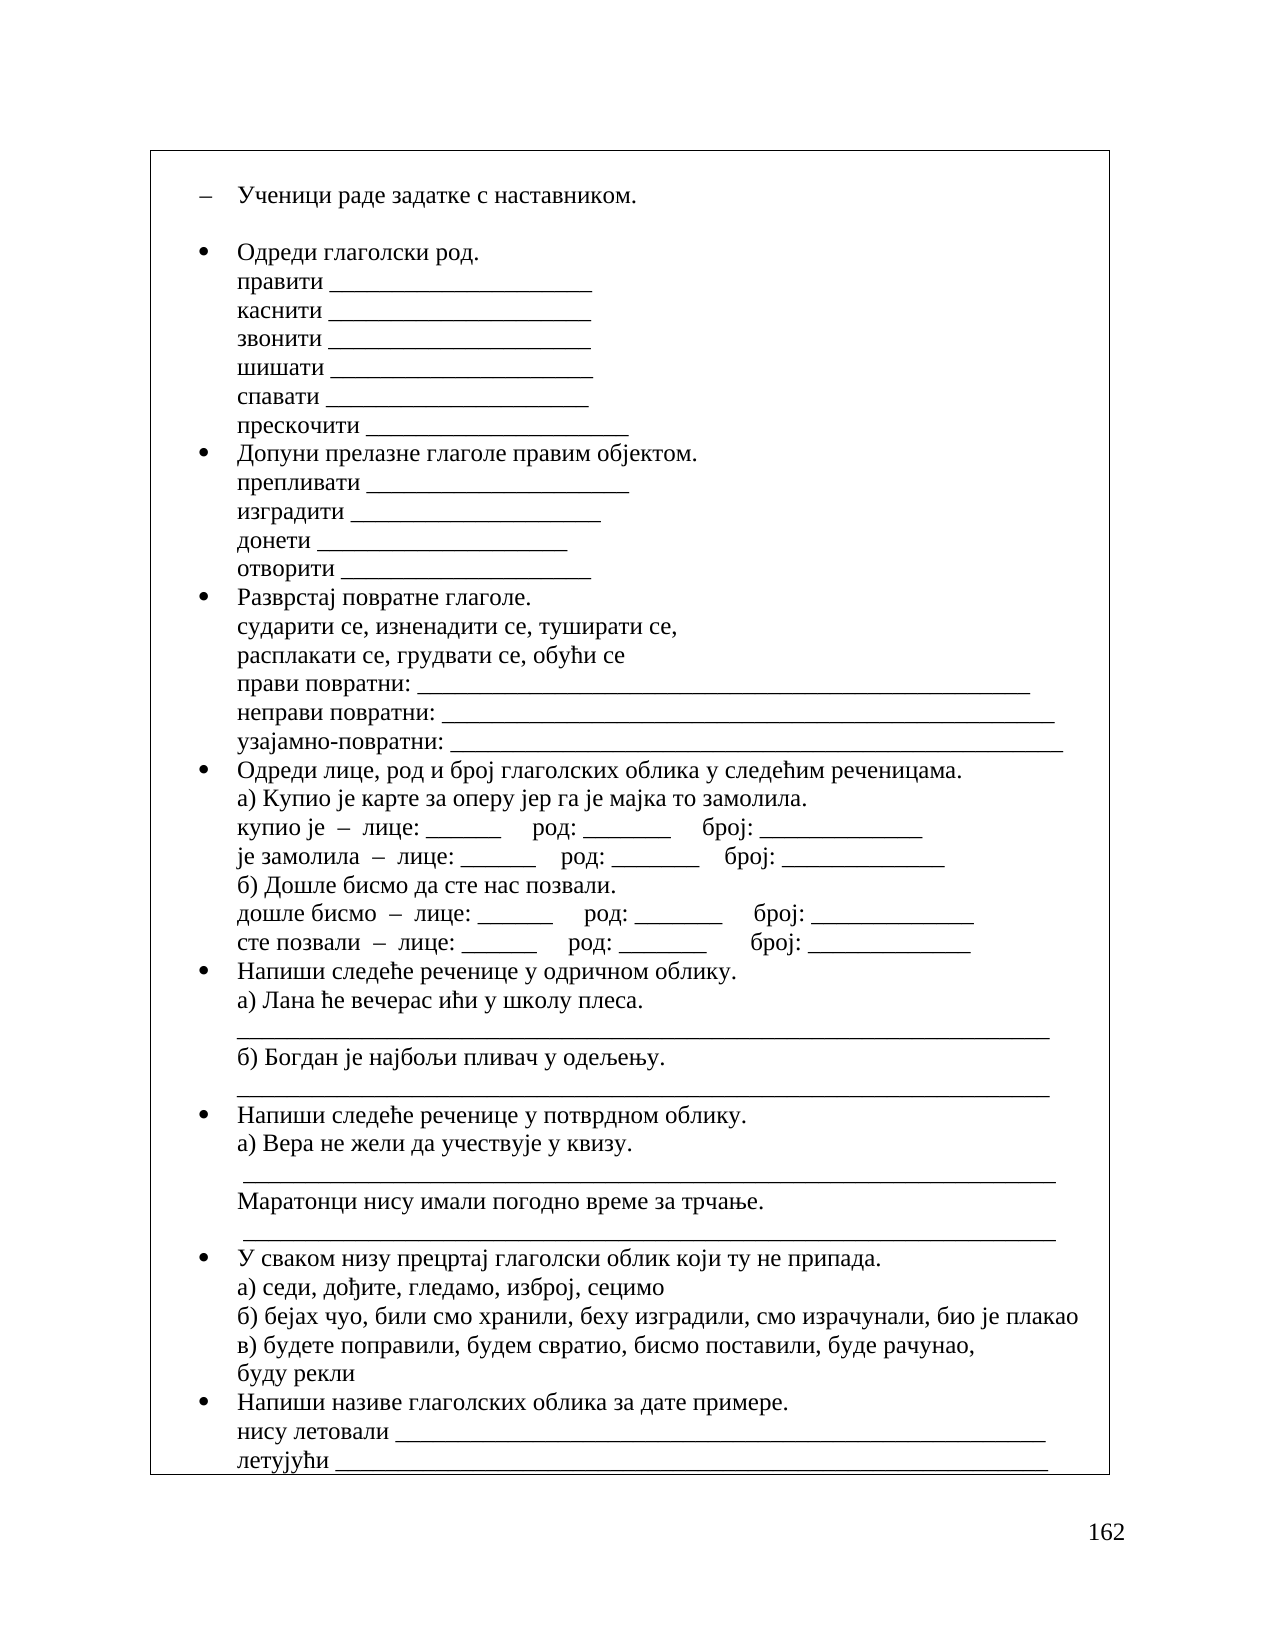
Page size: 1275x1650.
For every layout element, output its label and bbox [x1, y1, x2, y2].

table_cell [151, 151, 1109, 1473]
